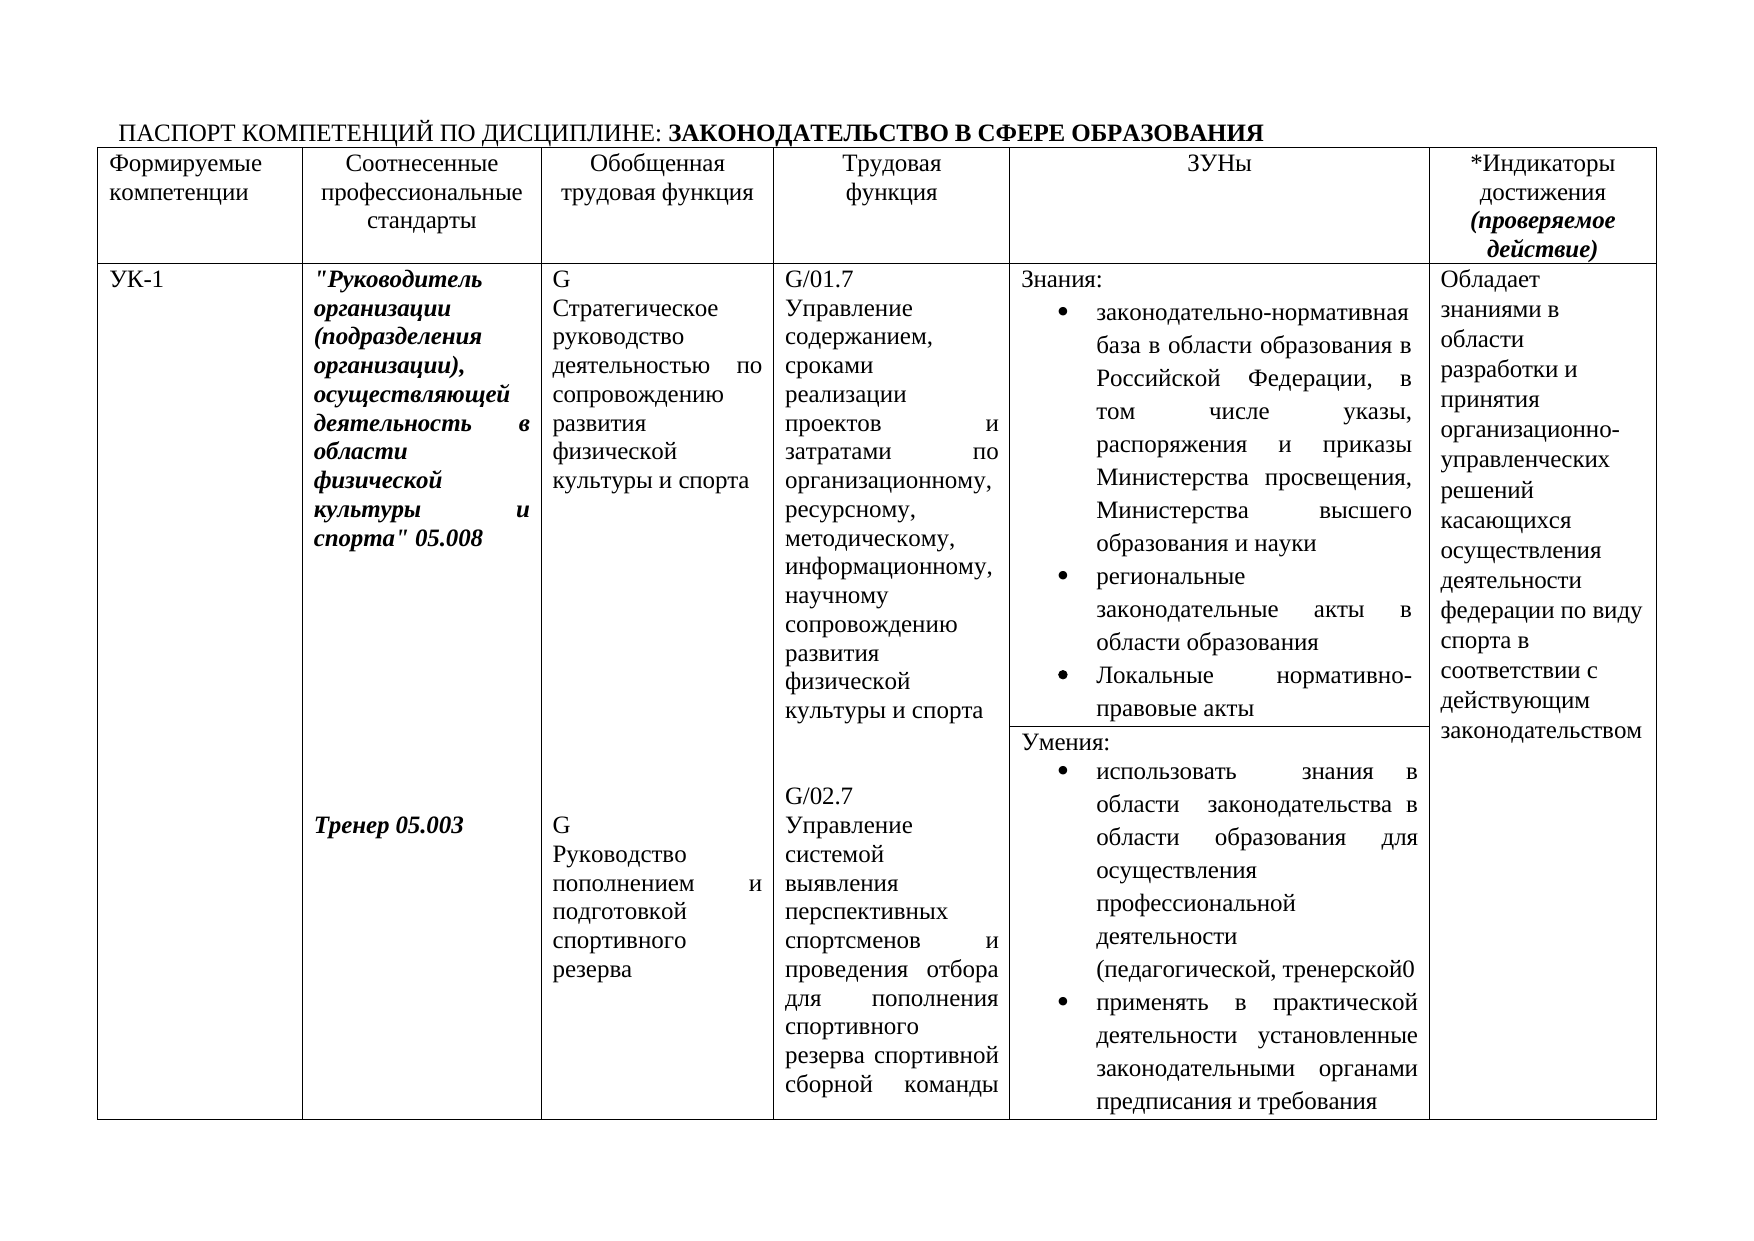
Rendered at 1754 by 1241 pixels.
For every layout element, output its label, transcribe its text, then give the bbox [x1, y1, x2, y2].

table_header *Индикаторы достижения (проверяемое действие) [1430, 148, 1656, 263]
table_cell G/01.7 Управление содержанием, сроками реализации проектов и затратами по организационному, ресурсному, методическому, информационному, научному сопровождению развития физической культуры и спорта G/02.7 Управление системой выявления перспективных спортсменов и проведения отбора для пополнения спортивного резерва спортивной сборной команды Российской Федерации по виду спорта (спортивной дисциплине, группе спортивных дисциплин), субъекта Российской Федерации по виду спорта (спортивной дисциплине, группе спортивных дисциплин) (далее - спортивной сборной команды) В/04.7 Оказание экспертной и методической помощи по вопросам компетенции [774, 264, 1009, 1119]
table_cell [1010, 727, 1429, 1119]
table_cell Знания: законодательно-нормативная база в области образования в Российской Федерации, в том числе указы, распоряжения и приказы Министерства просвещения, Министерства высшего образования и науки региональные законодательные акты в области образования Локальные нормативно-правовые акты [1010, 264, 1429, 726]
table_cell G Стратегическое руководство деятельностью по сопровождению развития физической культуры и спорта G Руководство пополнением и подготовкой спортивного резерва В Подготовка спортсменов и совершенствование навыков соревновательной деятельности в спортивных сборных командах муниципального уровня, субъекта Российской Федерации, физкультурно-спортивных обществ (по виду спорта, спортивной дисциплине) [542, 264, 773, 1119]
table_cell "Руководитель организации (подразделения организации), осуществляющей деятельность в области физической культуры и спорта" 05.008 Тренер 05.003 Тренер-преподаватель 05.012 [303, 264, 541, 1119]
text паспорт компетенций ПО ДИСЦИПЛИНЕ: ЗАКОНОДАТЕЛЬСТВО В СФЕРЕ ОБРАЗОВАНИЯ [118, 118, 1636, 147]
table_header ЗУНы [1010, 148, 1429, 263]
table_cell Обладает знаниями в области разработки и принятия организационно-управленческих решений касающихся осуществления деятельности федерации по виду спорта в соответствии с действующим законодательством [1430, 264, 1656, 1119]
table_header Формируемые компетенции [98, 148, 302, 263]
table_header Соотнесенные профессиональные стандарты [303, 148, 541, 263]
table_header Обобщенная трудовая функция [542, 148, 773, 263]
table_cell УК-1 [98, 264, 302, 1119]
table_header Трудовая функция [774, 148, 1009, 263]
